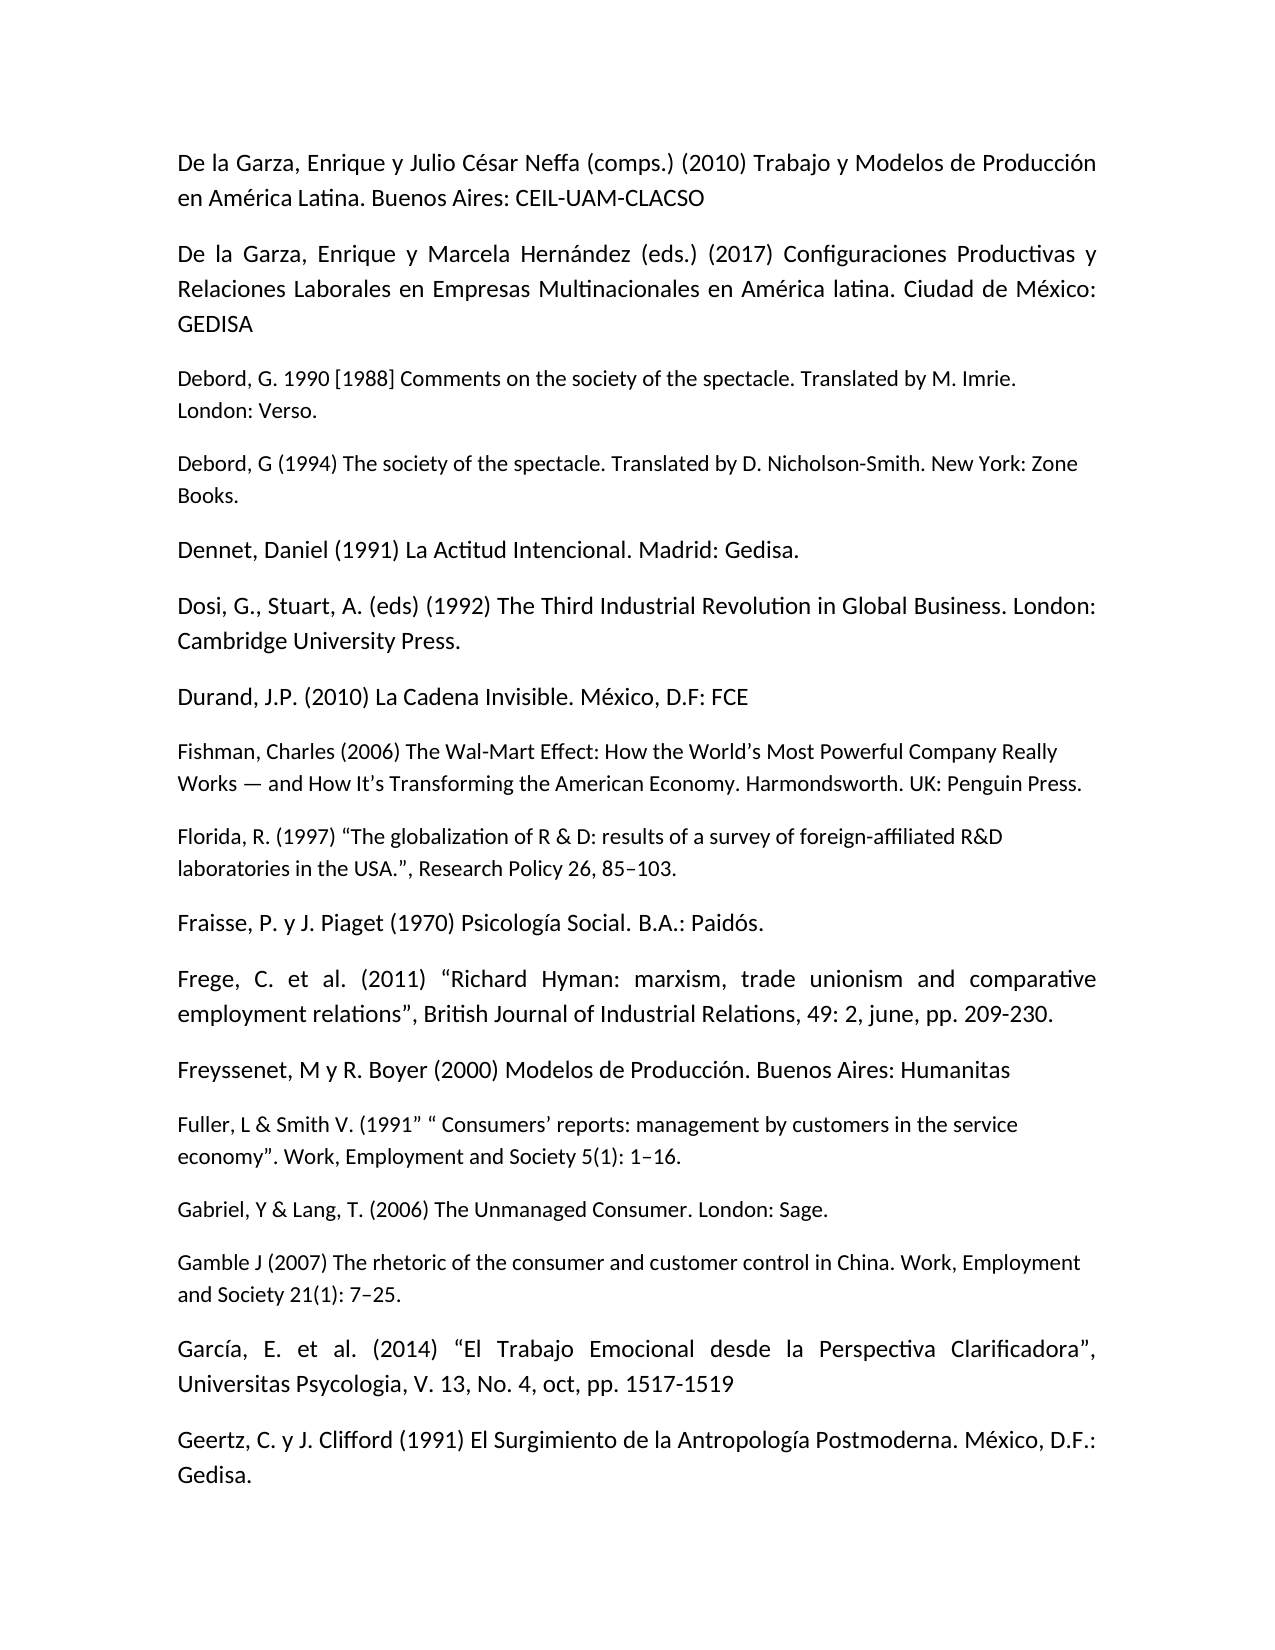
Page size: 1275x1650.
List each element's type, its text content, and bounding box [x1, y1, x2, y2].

text De la Garza, Enrique y Julio César Neffa (comps.) (2010) Trabajo y Modelos de Producción en América Latina. Buenos Aires: CEIL-UAM-CLACSO [177, 148, 1098, 213]
text Debord, G (1994) The society of the spectacle. Translated by D. Nicholson-Smith. New York: Zone Books. [177, 449, 1098, 510]
text Frege, C. et al. (2011) “Richard Hyman: marxism, trade unionism and comparative employment relations”, British Journal of Industrial Relations, 49: 2, june, pp. 209-230. [177, 963, 1098, 1029]
text Fishman, Charles (2006) The Wal-Mart Effect: How the World’s Most Powerful Company Really Works — and How It’s Transforming the American Economy. Harmondsworth. UK: Penguin Press. [177, 737, 1098, 797]
text Fraisse, P. y J. Piaget (1970) Psicología Social. B.A.: Paidós. [177, 908, 1098, 938]
text Gabriel, Y & Lang, T. (2006) The Unmanaged Consumer. London: Sage. [177, 1195, 1098, 1223]
text Freyssenet, M y R. Boyer (2000) Modelos de Producción. Buenos Aires: Humanitas [177, 1054, 1098, 1085]
text De la Garza, Enrique y Marcela Hernández (eds.) (2017) Configuraciones Productivas y Relaciones Laborales en Empresas Multinacionales en América latina. Ciudad de México: GEDISA [177, 238, 1098, 339]
text Dosi, G., Stuart, A. (eds) (1992) The Third Industrial Revolution in Global Business. London: Cambridge University Press. [177, 591, 1098, 656]
text Dennet, Daniel (1991) La Actitud Intencional. Madrid: Gedisa. [177, 535, 1098, 565]
text Geertz, C. y J. Clifford (1991) El Surgimiento de la Antropología Postmoderna. México, D.F.: Gedisa. [177, 1424, 1098, 1490]
text García, E. et al. (2014) “El Trabajo Emocional desde la Perspectiva Clarificadora”, Universitas Psycologia, V. 13, No. 4, oct, pp. 1517-1519 [177, 1333, 1098, 1399]
text Florida, R. (1997) “The globalization of R & D: results of a survey of foreign-affiliated R&D laboratories in the USA.”, Research Policy 26, 85–103. [177, 822, 1098, 883]
text Gamble J (2007) The rhetoric of the consumer and customer control in China. Work, Employment and Society 21(1): 7–25. [177, 1248, 1098, 1308]
text Fuller, L & Smith V. (1991” “ Consumers’ reports: management by customers in the service economy”. Work, Employment and Society 5(1): 1–16. [177, 1110, 1098, 1170]
text Debord, G. 1990 [1988] Comments on the society of the spectacle. Translated by M. Imrie. London: Verso. [177, 364, 1098, 424]
text Durand, J.P. (2010) La Cadena Invisible. México, D.F: FCE [177, 681, 1098, 712]
